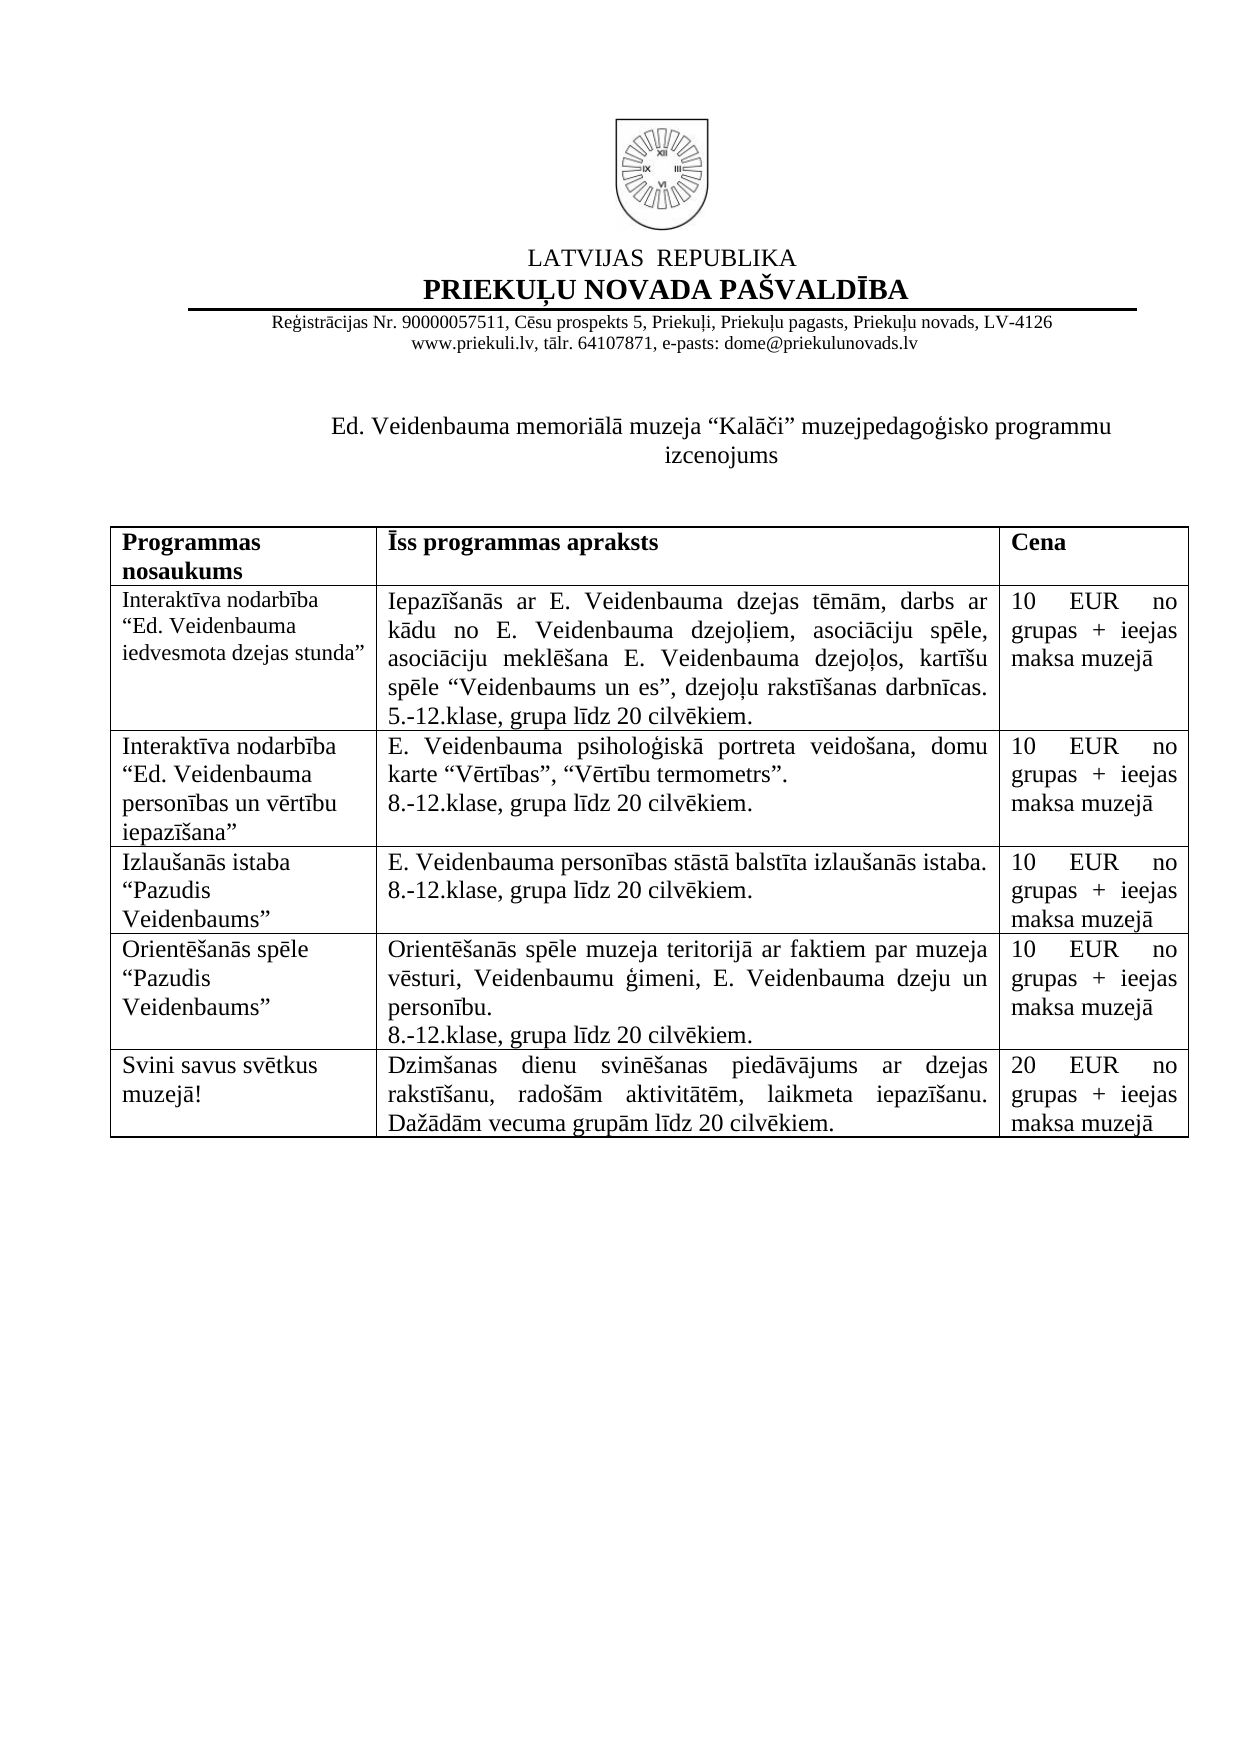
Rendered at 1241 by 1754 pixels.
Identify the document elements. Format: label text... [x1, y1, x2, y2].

table_cell Orientēšanās spēle muzeja teritorijā ar faktiem par muzeja vēsturi, Veidenbaumu ģimeni, E. Veidenbauma dzeju un personību. 8.-12.klase, grupa līdz 20 cilvēkiem. [377, 934, 999, 1049]
table_cell Iepazīšanās ar E. Veidenbauma dzejas tēmām, darbs ar kādu no E. Veidenbauma dzejoļiem, asociāciju spēle, asociāciju meklēšana E. Veidenbauma dzejoļos, kartīšu spēle “Veidenbaums un es”, dzejoļu rakstīšanas darbnīcas. 5.-12.klase, grupa līdz 20 cilvēkiem. [377, 586, 999, 730]
table_cell 20 EUR no grupas + ieejas maksa muzejā [1000, 1050, 1188, 1136]
text www.priekuli.lv, tālr. 64107871, e-pasts: dome@priekulunovads.lv [187, 332, 1137, 354]
table_header Programmas nosaukums [111, 528, 376, 585]
table_header Cena [1000, 528, 1188, 585]
table_cell Orientēšanās spēle “Pazudis Veidenbaums” [111, 934, 376, 1049]
table_cell Dzimšanas dienu svinēšanas piedāvājums ar dzejas rakstīšanu, radošām aktivitātēm, laikmeta iepazīšanu. Dažādām vecuma grupām līdz 20 cilvēkiem. [377, 1050, 999, 1136]
table_cell E. Veidenbauma personības stāstā balstīta izlaušanās istaba. 8.-12.klase, grupa līdz 20 cilvēkiem. [377, 847, 999, 933]
table_header Īss programmas apraksts [377, 528, 999, 585]
table_cell 10 EUR no grupas + ieejas maksa muzejā [1000, 934, 1188, 1049]
table_cell Svini savus svētkus muzejā! [111, 1050, 376, 1136]
table_cell Interaktīva nodarbība “Ed. Veidenbauma personības un vērtību iepazīšana” [111, 731, 376, 846]
text Ed. Veidenbauma memoriālā muzeja “Kalāči” muzejpedagoģisko programmu izcenojums [306, 411, 1137, 469]
table_cell Izlaušanās istaba “Pazudis Veidenbaums” [111, 847, 376, 933]
table_cell 10 EUR no grupas + ieejas maksa muzejā [1000, 586, 1188, 730]
text Reģistrācijas Nr. 90000057511, Cēsu prospekts 5, Priekuļi, Priekuļu pagasts, Priekuļu novads, LV-4126 [187, 311, 1137, 332]
picture [614, 118, 710, 231]
text PRIEKUĻU NOVADA PAŠVALDĪBA [187, 272, 1137, 311]
table_cell E. Veidenbauma psiholoģiskā portreta veidošana, domu karte “Vērtības”, “Vērtību termometrs”. 8.-12.klase, grupa līdz 20 cilvēkiem. [377, 731, 999, 846]
table_cell Interaktīva nodarbība “Ed. Veidenbauma iedvesmota dzejas stunda” [111, 586, 376, 730]
table_cell 10 EUR no grupas + ieejas maksa muzejā [1000, 847, 1188, 933]
text LATVIJAS REPUBLIKA [187, 243, 1137, 272]
table_cell 10 EUR no grupas + ieejas maksa muzejā [1000, 731, 1188, 846]
